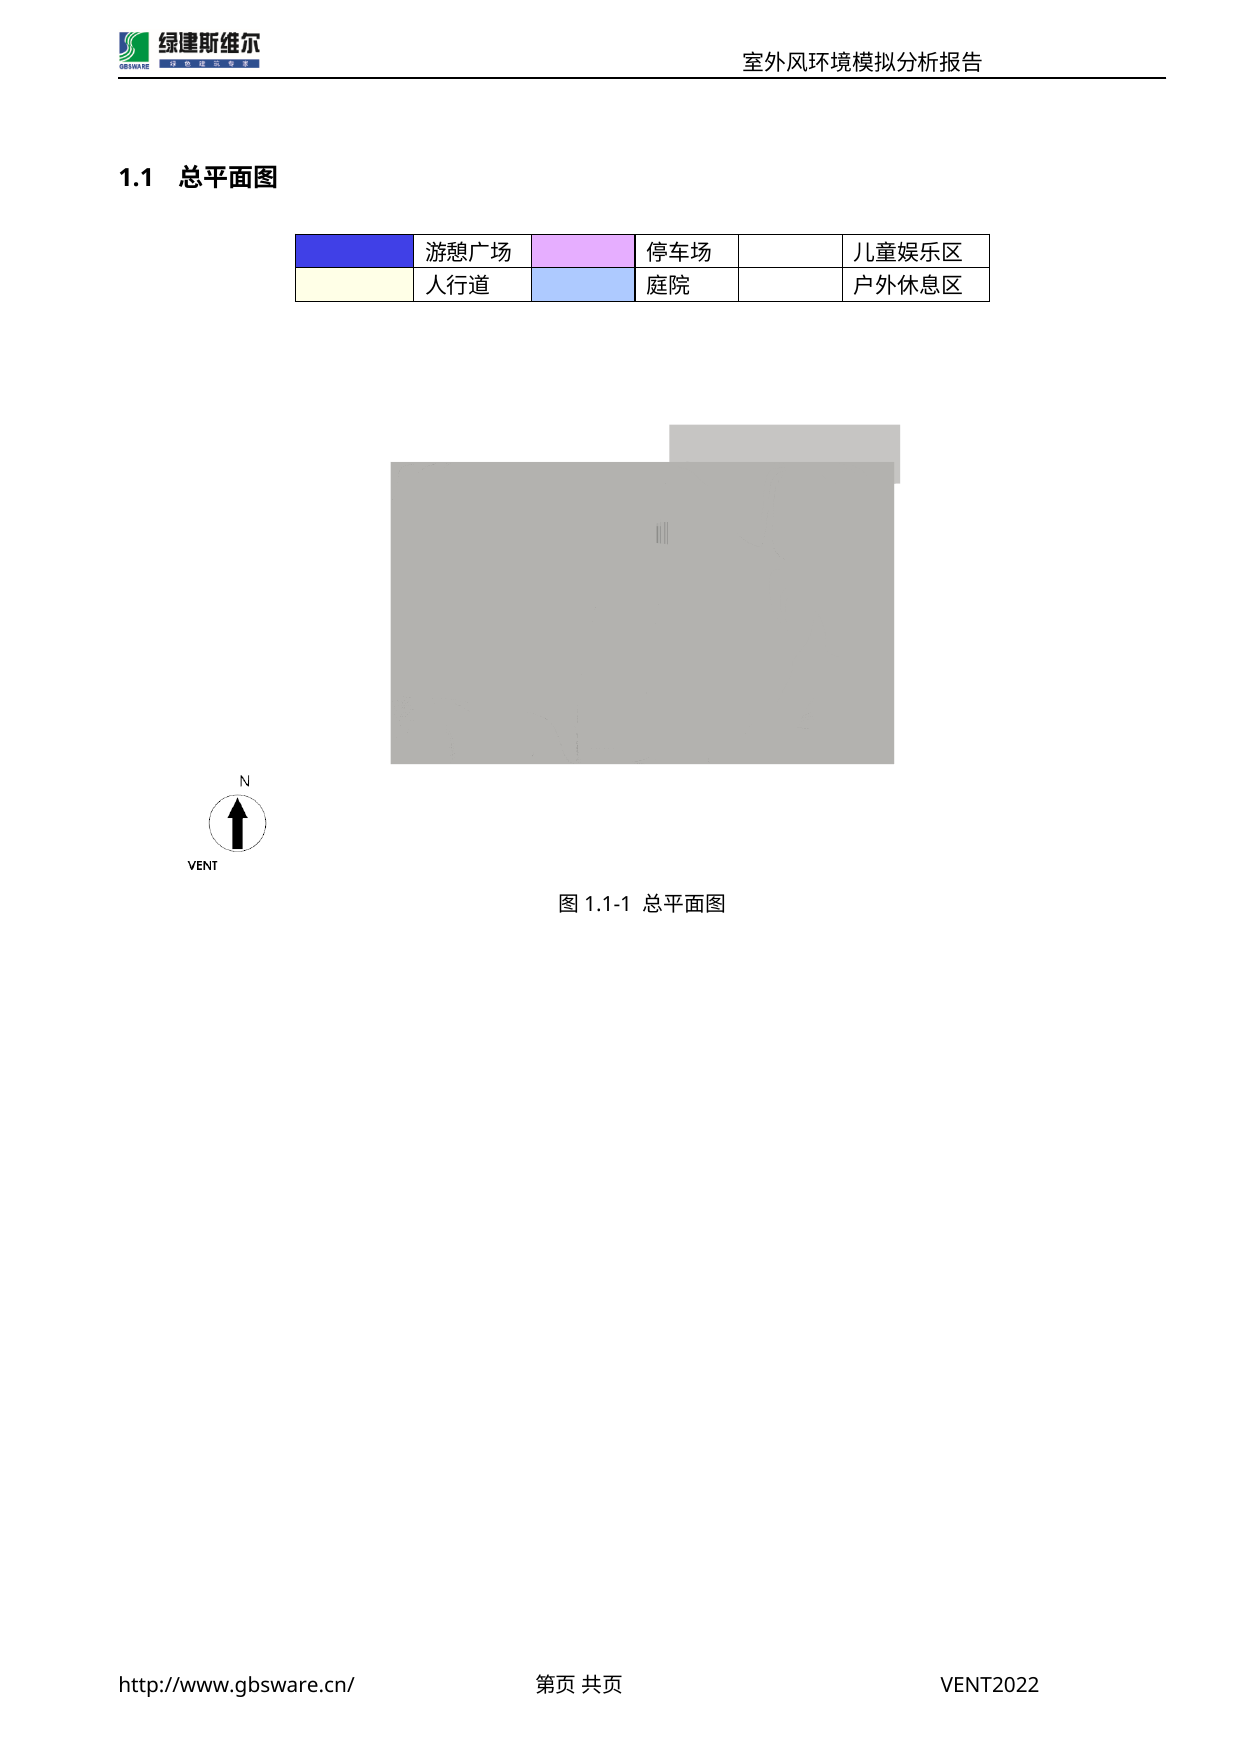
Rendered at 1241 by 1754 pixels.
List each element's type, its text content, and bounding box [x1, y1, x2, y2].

table_cell [296, 268, 413, 301]
text 图 1.1-1 总平面图 [118, 887, 1166, 919]
table_header [296, 235, 413, 267]
table_cell 庭院 [636, 268, 738, 301]
table_header [532, 235, 634, 267]
table_cell [532, 268, 634, 301]
subtitle 总平面图 [118, 143, 1166, 208]
table_cell 人行道 [414, 268, 531, 301]
picture [180, 308, 1110, 880]
table_cell 户外休息区 [843, 268, 989, 301]
picture [118, 29, 261, 71]
table_header 游憩广场 [414, 235, 531, 267]
table_cell [739, 268, 842, 301]
table_header 儿童娱乐区 [843, 235, 989, 267]
table_header [739, 235, 842, 267]
table_header 停车场 [636, 235, 738, 267]
